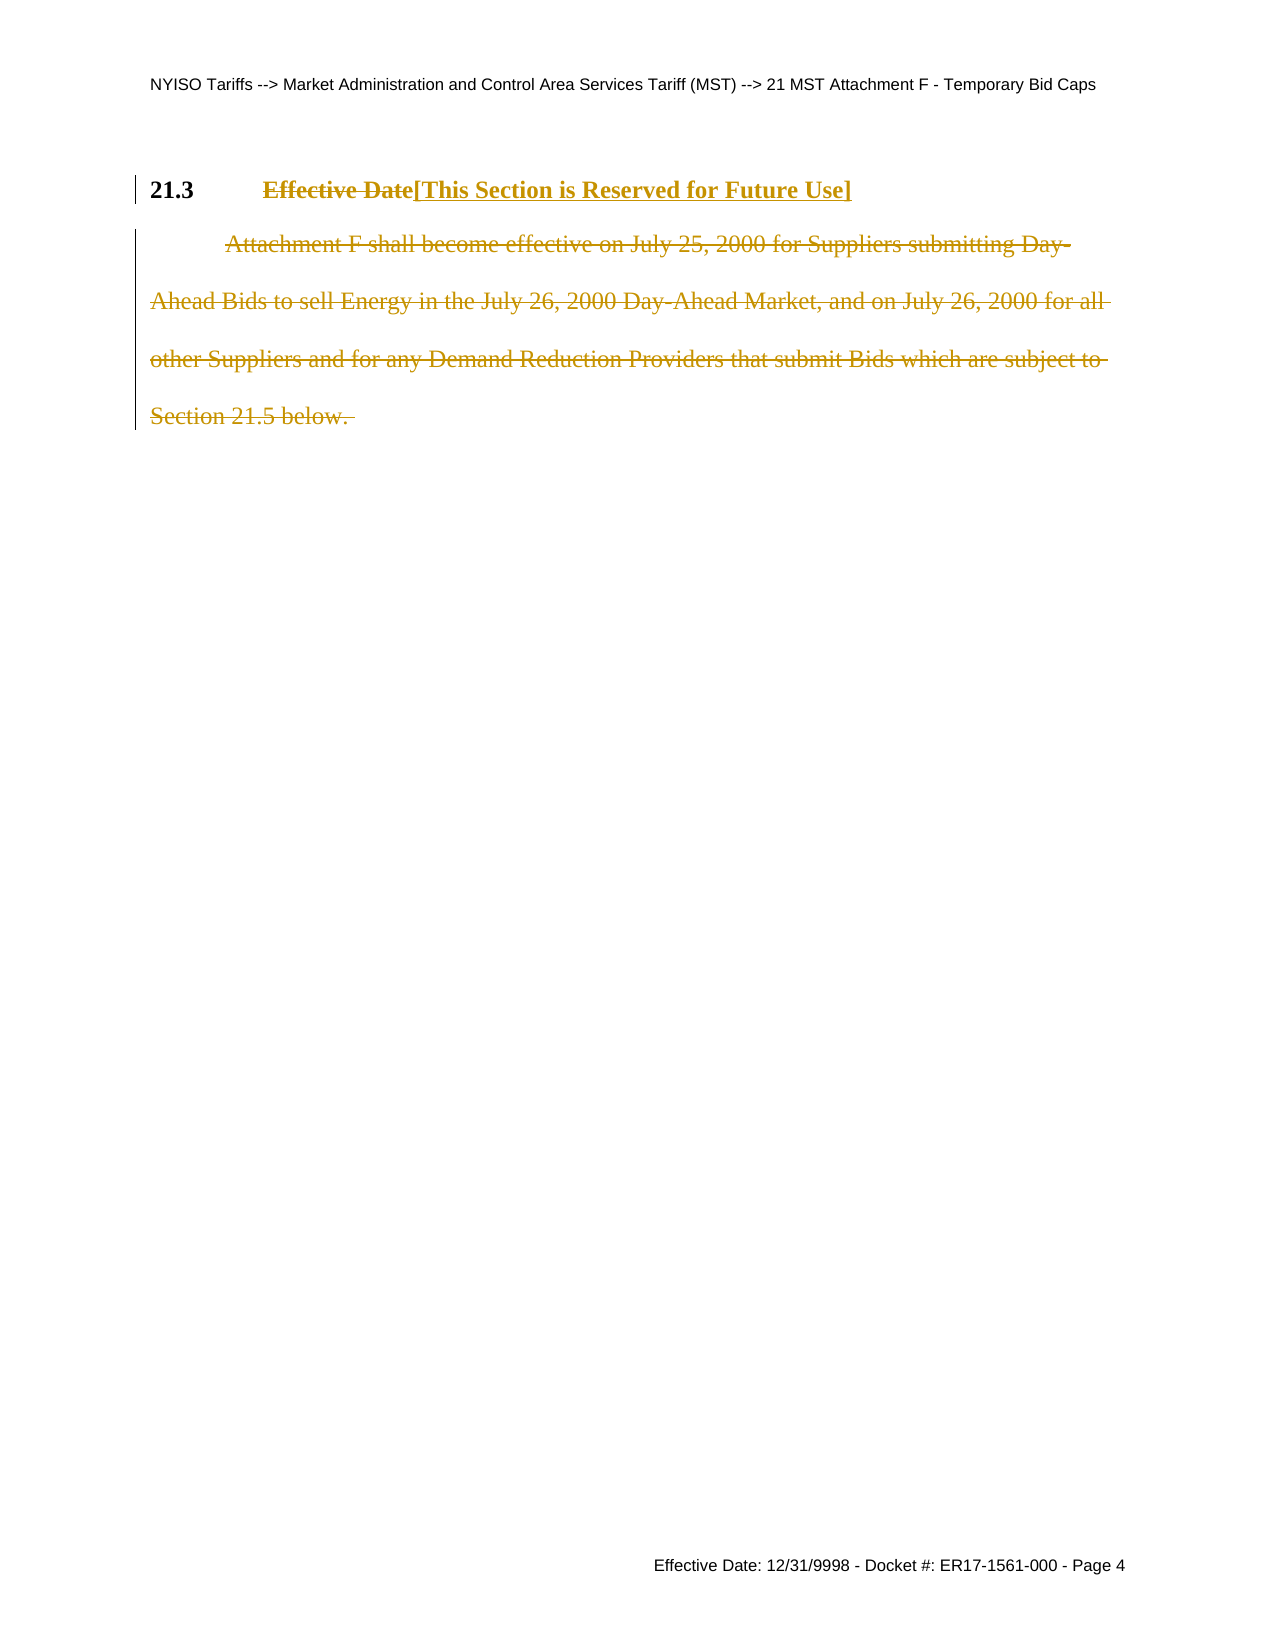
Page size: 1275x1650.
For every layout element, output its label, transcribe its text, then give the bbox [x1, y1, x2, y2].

text 21.3 [150, 175, 1123, 204]
